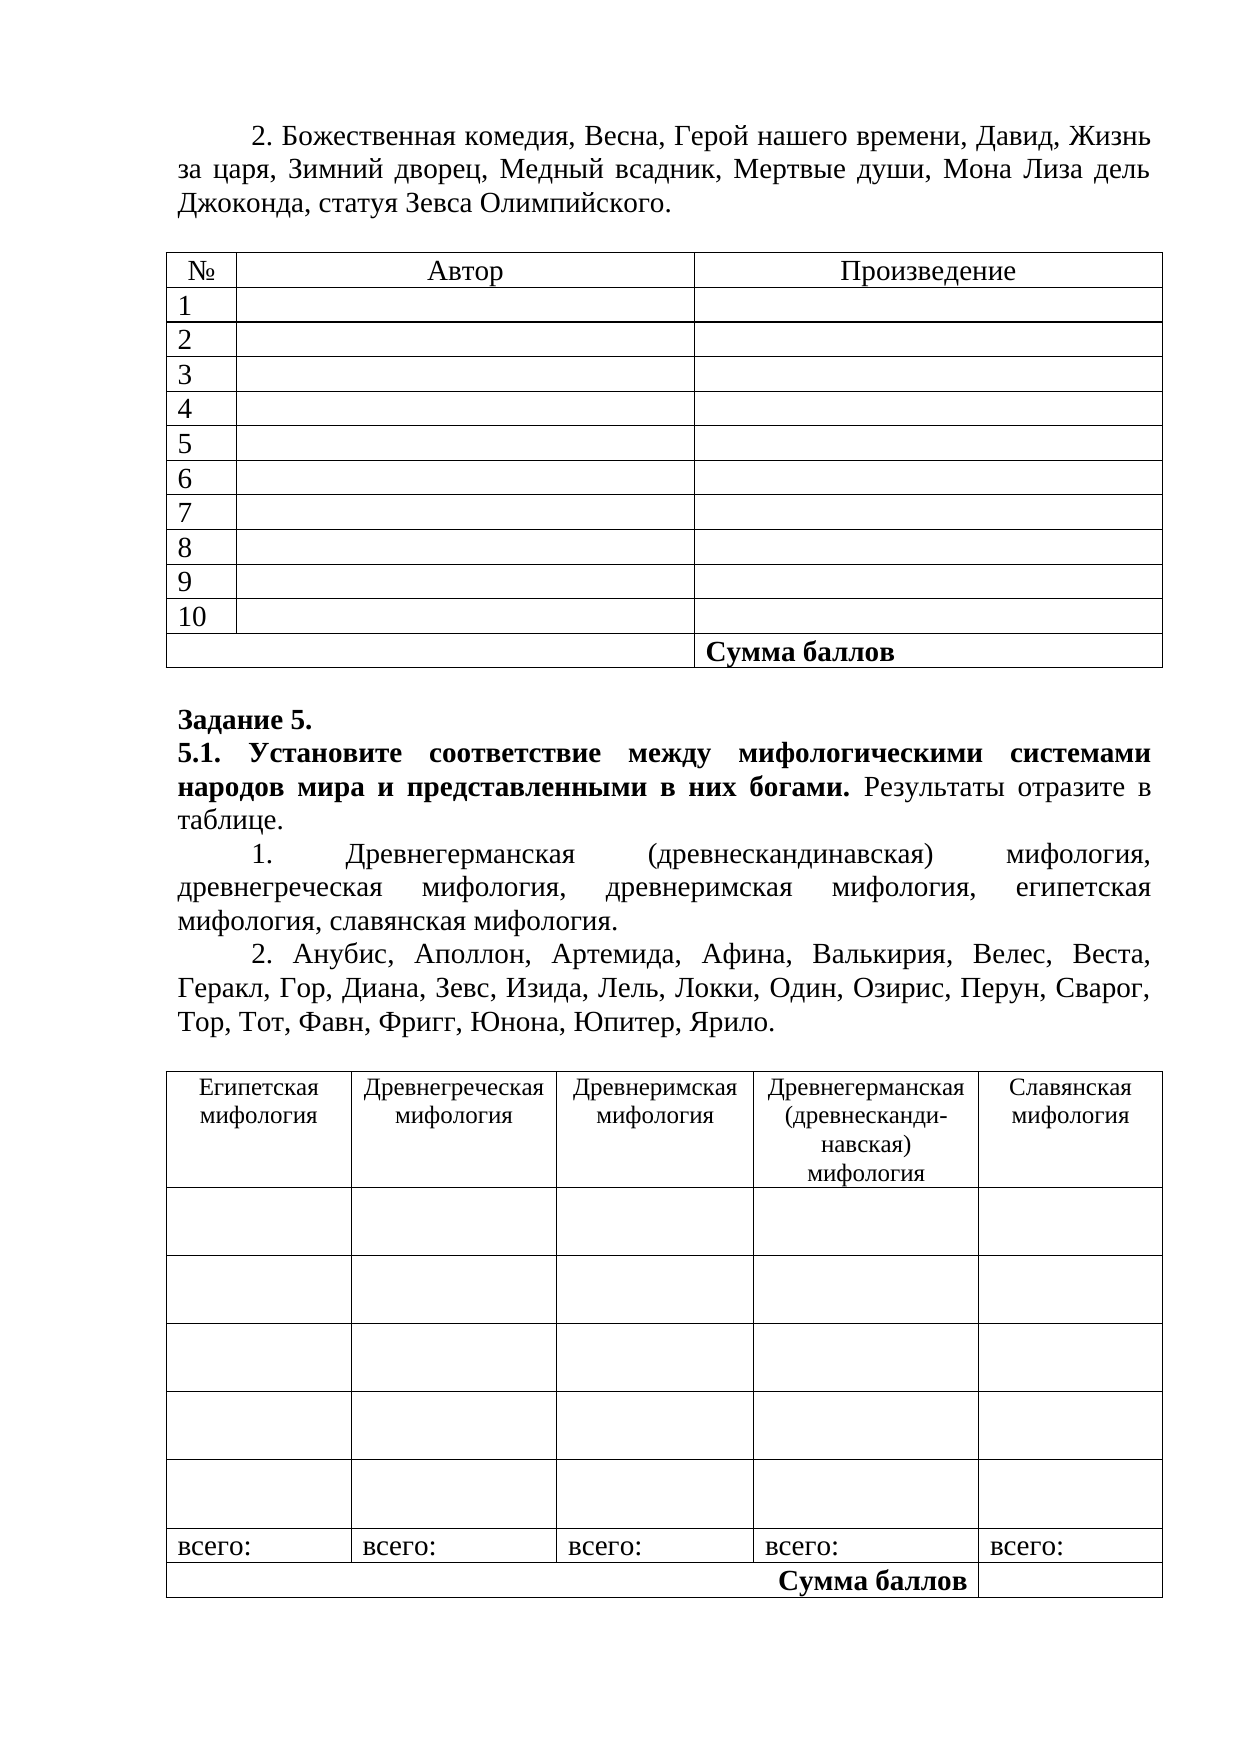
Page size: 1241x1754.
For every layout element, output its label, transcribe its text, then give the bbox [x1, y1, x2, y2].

text 5.1. Установите соответствие между мифологическими системами народов мира и представленными в них богами. Результаты отразите в таблице. [177, 735, 1152, 836]
table_cell [352, 1188, 556, 1255]
table_header Древнегреческая мифология [352, 1072, 556, 1187]
table_header Египетская мифология [167, 1072, 351, 1187]
text 2. Божественная комедия, Весна, Герой нашего времени, Давид, Жизнь за царя, Зимний дворец, Медный всадник, Мертвые души, Мона Лиза дель Джоконда, статуя Зевса Олимпийского. [177, 118, 1152, 219]
table_cell [237, 357, 694, 391]
table_cell [557, 1324, 753, 1391]
table_cell [352, 1392, 556, 1459]
table_cell [695, 323, 1162, 356]
table_cell [237, 426, 694, 460]
table_cell [167, 1256, 351, 1323]
table_cell [352, 1460, 556, 1527]
table_cell [695, 530, 1162, 563]
table_cell [237, 495, 694, 529]
table_cell [167, 1324, 351, 1391]
table_cell [237, 565, 694, 598]
table_cell [352, 1324, 556, 1391]
table_cell [237, 530, 694, 563]
table_cell [557, 1392, 753, 1459]
table_cell [695, 461, 1162, 494]
table_cell всего: [754, 1529, 978, 1562]
table_header Древнегерманская (древнесканди-навская) мифология [754, 1072, 978, 1187]
table_cell всего: [167, 1529, 351, 1562]
table_cell 5 [167, 426, 236, 460]
table_cell всего: [979, 1529, 1162, 1562]
table_cell [754, 1460, 978, 1527]
table_cell [557, 1256, 753, 1323]
table_cell [237, 392, 694, 425]
table_cell [979, 1563, 1162, 1597]
table_header Автор [237, 253, 694, 287]
table_header Древнеримская мифология [557, 1072, 753, 1187]
table_cell 3 [167, 357, 236, 391]
table_cell [695, 357, 1162, 391]
table_cell [167, 1392, 351, 1459]
table_cell [352, 1256, 556, 1323]
table_cell [237, 461, 694, 494]
table_cell 8 [167, 530, 236, 563]
table_header Славянская мифология [979, 1072, 1162, 1187]
table_cell 9 [167, 565, 236, 598]
table_cell [167, 634, 694, 667]
table_cell Сумма баллов [695, 634, 1162, 667]
table_cell [237, 323, 694, 356]
table_cell [979, 1256, 1162, 1323]
table_cell [695, 495, 1162, 529]
table_cell [979, 1188, 1162, 1255]
table_header Произведение [695, 253, 1162, 287]
table_cell [979, 1392, 1162, 1459]
table_cell всего: [557, 1529, 753, 1562]
table_cell [557, 1188, 753, 1255]
table_cell 6 [167, 461, 236, 494]
table_cell [167, 1188, 351, 1255]
table_cell [754, 1256, 978, 1323]
table_cell [237, 288, 694, 321]
table_cell [979, 1460, 1162, 1527]
table_cell 10 [167, 599, 236, 633]
text 1. Древнегерманская (древнескандинавская) мифология, древнегреческая мифология, древнеримская мифология, египетская мифология, славянская мифология. [177, 836, 1152, 937]
table_cell [754, 1324, 978, 1391]
table_cell [695, 288, 1162, 321]
table_cell [754, 1392, 978, 1459]
table_cell [695, 426, 1162, 460]
table_cell всего: [352, 1529, 556, 1562]
table_cell [695, 392, 1162, 425]
text 2. Анубис, Аполлон, Артемида, Афина, Валькирия, Велес, Веста, Геракл, Гор, Диана, Зевс, Изида, Лель, Локки, Один, Озирис, Перун, Сварог, Тор, Тот, Фавн, Фригг, Юнона, Юпитер, Ярило. [177, 937, 1152, 1037]
table_cell [695, 565, 1162, 598]
table_cell [237, 599, 694, 633]
table_cell 7 [167, 495, 236, 529]
table_cell 2 [167, 323, 236, 356]
text Задание 5. [177, 702, 1152, 735]
table_cell 4 [167, 392, 236, 425]
table_header № [167, 253, 236, 287]
table_cell [979, 1324, 1162, 1391]
table_cell [557, 1460, 753, 1527]
table_cell [754, 1188, 978, 1255]
table_cell Сумма баллов [167, 1563, 978, 1597]
table_cell 1 [167, 288, 236, 321]
table_cell [167, 1460, 351, 1527]
table_cell [695, 599, 1162, 633]
